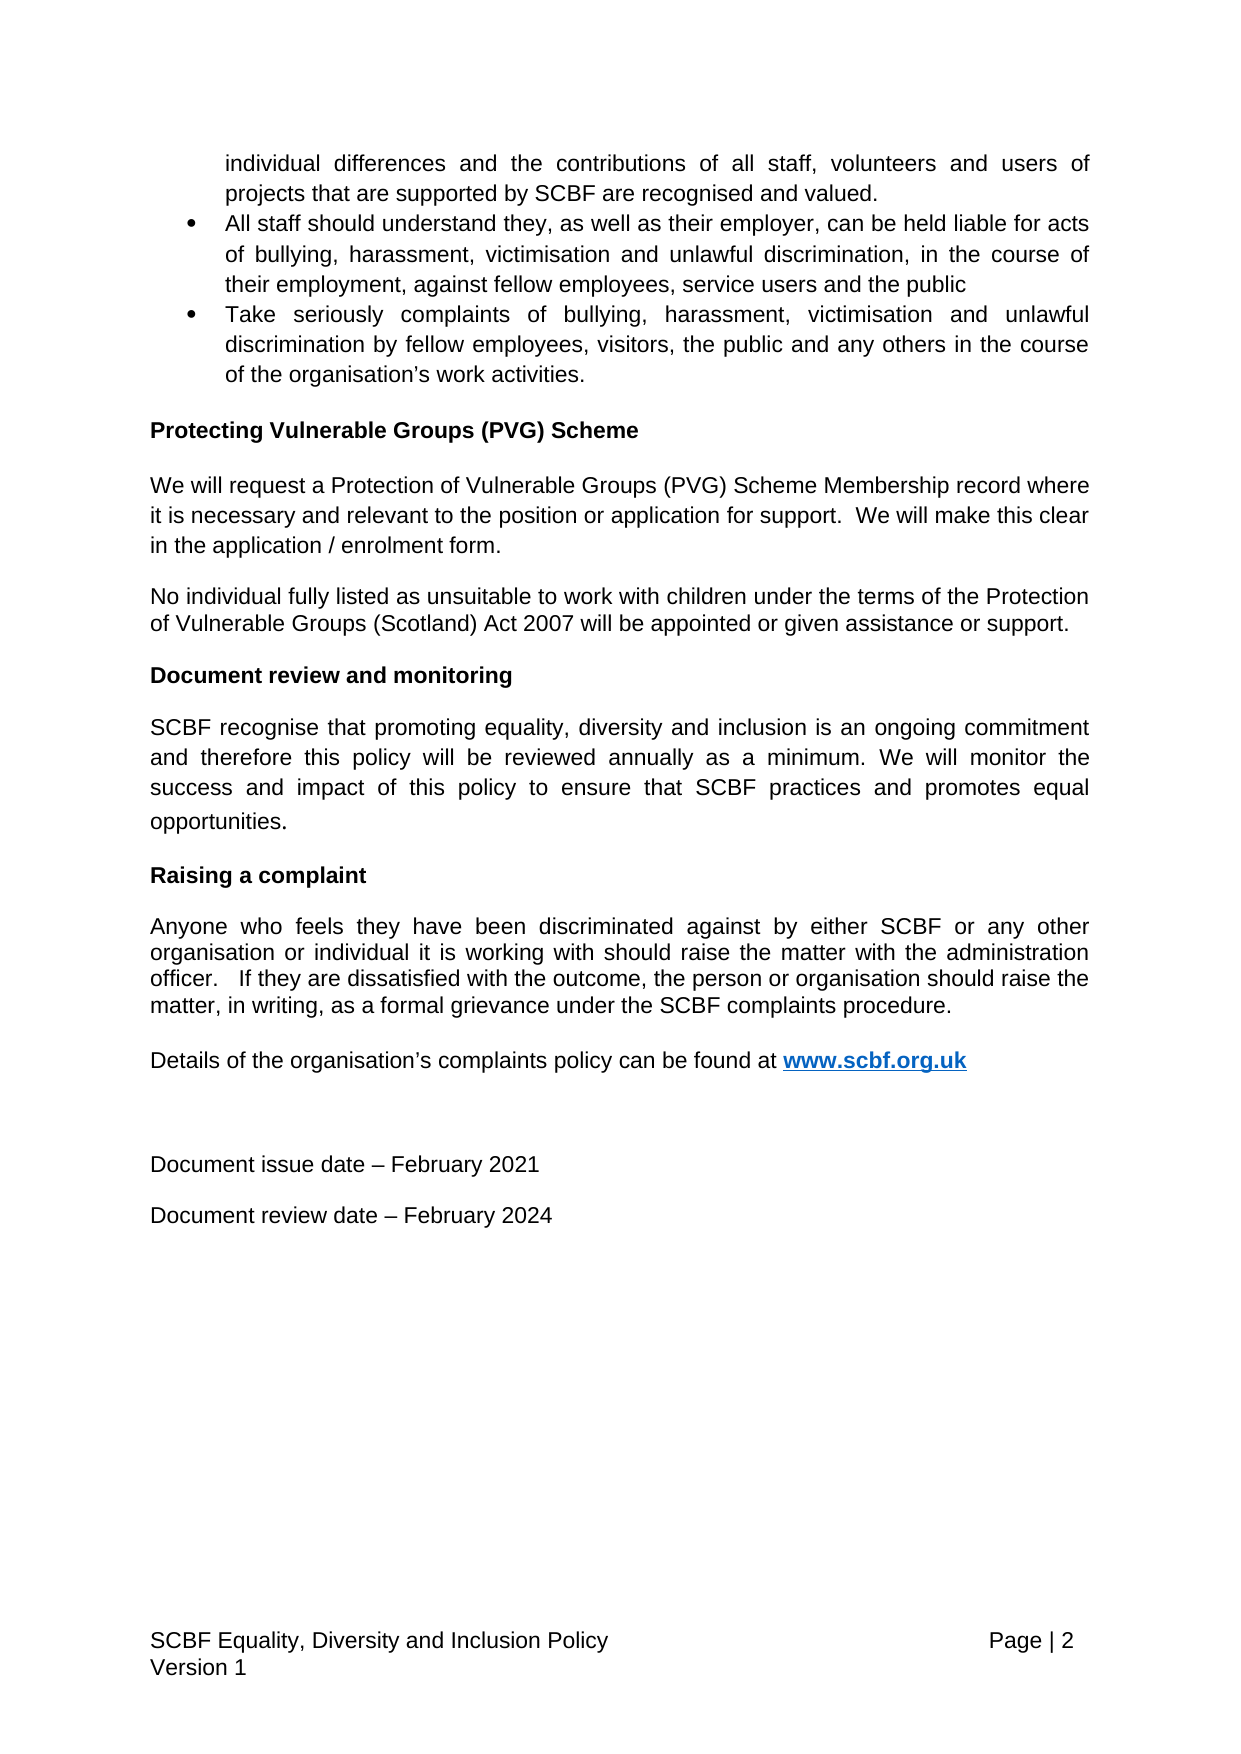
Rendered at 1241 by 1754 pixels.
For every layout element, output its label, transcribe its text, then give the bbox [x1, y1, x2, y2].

text Anyone who feels they have been discriminated against by either SCBF or any other organisation or individual it is working with should raise the matter with the administration officer. If they are dissatisfied with the outcome, the person or organisation should raise the matter, in writing, as a formal grievance under the SCBF complaints procedure. [150, 913, 1090, 1018]
text Document review and monitoring [150, 662, 1090, 689]
list Take seriously complaints of bullying, harassment, victimisation and unlawful discrimination by fellow employees, visitors, the public and any others in the course of the organisation’s work activities. [187, 301, 1090, 388]
text Details of the organisation’s complaints policy can be found at www.scbf.org.uk [150, 1047, 1090, 1073]
text SCBF recognise that promoting equality, diversity and inclusion is an ongoing commitment and therefore this policy will be reviewed annually as a minimum. We will monitor the success and impact of this policy to ensure that SCBF practices and promotes equal opportunities. [150, 713, 1090, 836]
text Document review date – February 2024 [150, 1202, 1090, 1228]
text No individual fully listed as unsuitable to work with children under the terms of the Protection of Vulnerable Groups (Scotland) Act 2007 will be appointed or given assistance or support. [150, 583, 1090, 636]
text We will request a Protection of Vulnerable Groups (PVG) Scheme Membership record where it is necessary and relevant to the position or application for support. We will make this clear in the application / enrolment form. [150, 472, 1090, 559]
text Document issue date – February 2021 [150, 1151, 1090, 1177]
text Protecting Vulnerable Groups (PVG) Scheme [150, 417, 1090, 443]
list All staff should understand they, as well as their employer, can be held liable for acts of bullying, harassment, victimisation and unlawful discrimination, in the course of their employment, against fellow employees, service users and the public [187, 210, 1090, 297]
text Raising a complaint [150, 862, 1090, 888]
